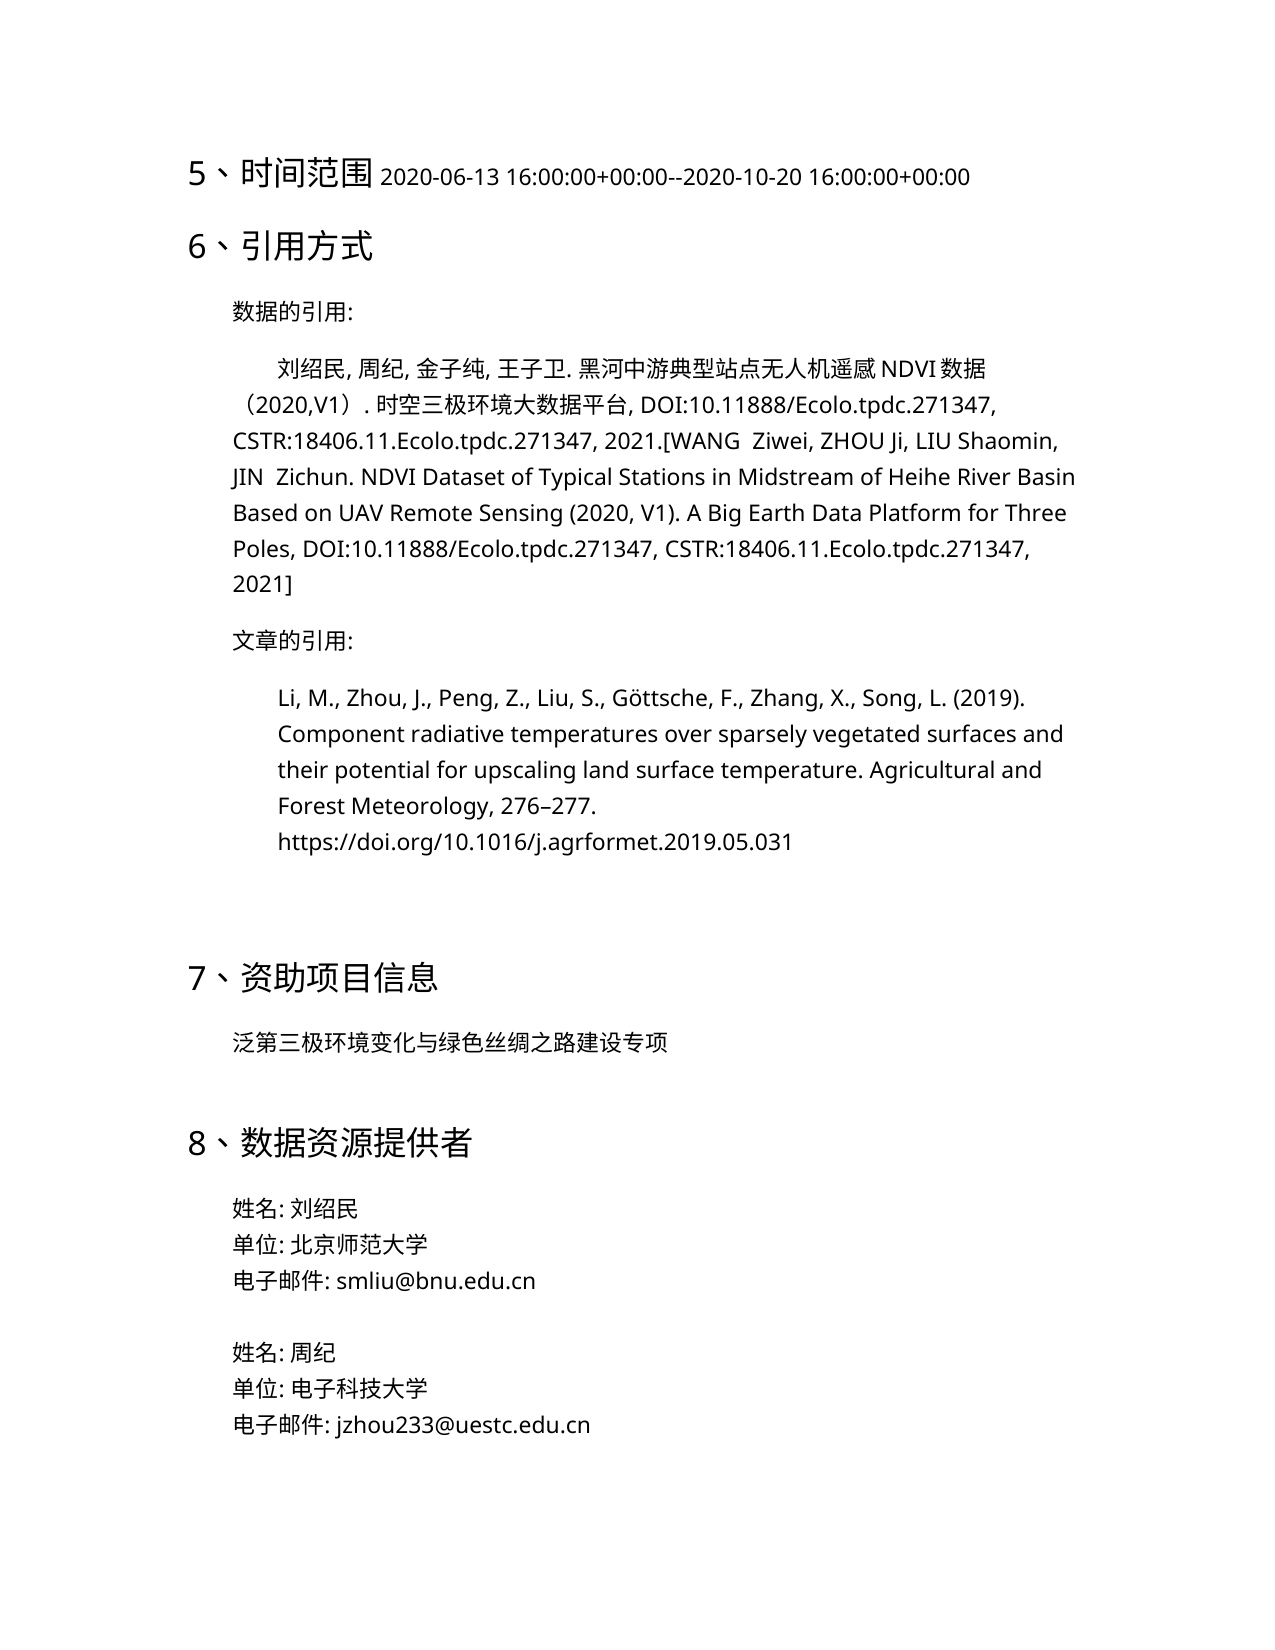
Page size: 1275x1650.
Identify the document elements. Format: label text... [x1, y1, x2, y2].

text 泛第三极环境变化与绿色丝绸之路建设专项 [232, 1027, 1087, 1094]
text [232, 1193, 1087, 1476]
text 刘绍民, 周纪, 金子纯, 王子卫. 黑河中游典型站点无人机遥感NDVI数据（2020,V1）. 时空三极环境大数据平台, DOI:10.11888/Ecolo.tpdc.271347, CSTR:18406.11.Ecolo.tpdc.271347, 2021.[WANG Ziwei, ZHOU Ji, LIU Shaomin, JIN Zichun. NDVI Dataset of Typical Stations in Midstream of Heihe River Basin Based on UAV Remote Sensing (2020, V1). A Big Earth Data Platform for Three Poles, DOI:10.11888/Ecolo.tpdc.271347, CSTR:18406.11.Ecolo.tpdc.271347, 2021] [232, 353, 1087, 600]
text Li, M., Zhou, J., Peng, Z., Liu, S., Göttsche, F., Zhang, X., Song, L. (2019). Component radiative temperatures over sparsely vegetated surfaces and their potential for upscaling land surface temperature. Agricultural and Forest Meteorology, 276–277. https://doi.org/10.1016/j.agrformet.2019.05.031 [277, 682, 1087, 929]
text 6、引用方式 [187, 223, 1087, 268]
text 数据的引用: [232, 296, 1087, 327]
text 5、时间范围2020-06-13 16:00:00+00:00--2020-10-20 16:00:00+00:00 [187, 150, 1087, 195]
text 8、数据资源提供者 [187, 1120, 1087, 1166]
text 文章的引用: [232, 625, 1087, 656]
text 7、资助项目信息 [187, 954, 1087, 1000]
